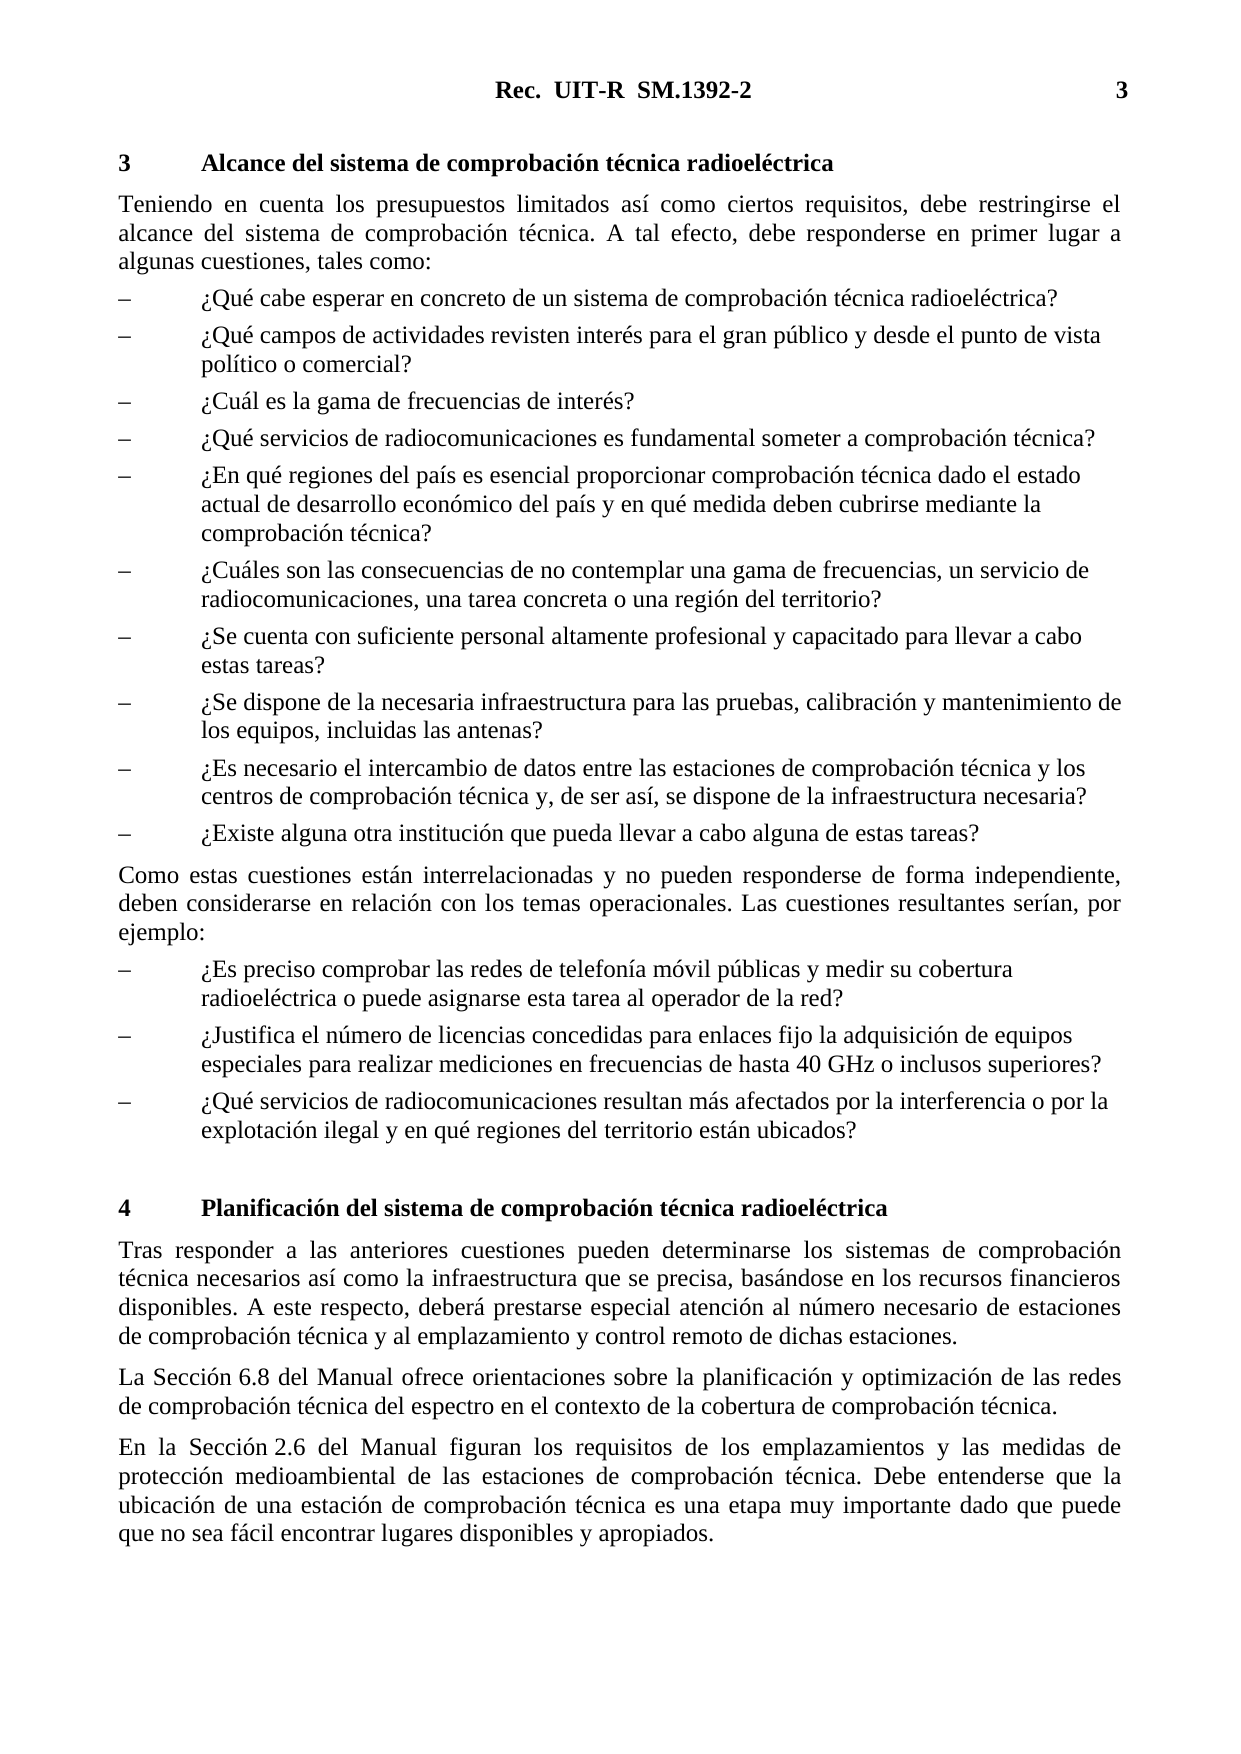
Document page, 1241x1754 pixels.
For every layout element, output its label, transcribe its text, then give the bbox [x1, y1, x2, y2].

text Teniendo en cuenta los presupuestos limitados así como ciertos requisitos, debe restringirse el alcance del sistema de comprobación técnica. A tal efecto, debe responderse en primer lugar a algunas cuestiones, tales como: [118, 189, 1122, 275]
text – ¿Es necesario el intercambio de datos entre las estaciones de comprobación técnica y los centros de comprobación técnica y, de ser así, se dispone de la infraestructura necesaria? [118, 753, 1122, 810]
text – ¿Se cuenta con suficiente personal altamente profesional y capacitado para llevar a cabo estas tareas? [118, 621, 1122, 678]
text Como estas cuestiones están interrelacionadas y no pueden responderse de forma independiente, deben considerarse en relación con los temas operacionales. Las cuestiones resultantes serían, por ejemplo: [118, 860, 1122, 946]
subtitle 4 Planificación del sistema de comprobación técnica radioeléctrica [118, 1193, 1122, 1222]
text – ¿Existe alguna otra institución que pueda llevar a cabo alguna de estas tareas? [118, 818, 1122, 847]
text Tras responder a las anteriores cuestiones pueden determinarse los sistemas de comprobación técnica necesarios así como la infraestructura que se precisa, basándose en los recursos financieros disponibles. A este respecto, deberá prestarse especial atención al número necesario de estaciones de comprobación técnica y al emplazamiento y control remoto de dichas estaciones. [118, 1235, 1122, 1350]
text – ¿Qué servicios de radiocomunicaciones es fundamental someter a comprobación técnica? [118, 423, 1122, 452]
text – ¿Qué servicios de radiocomunicaciones resultan más afectados por la interferencia o por la explotación ilegal y en qué regiones del territorio están ubicados? [118, 1086, 1122, 1143]
text – ¿Qué cabe esperar en concreto de un sistema de comprobación técnica radioeléctrica? [118, 283, 1122, 312]
text – ¿Cuáles son las consecuencias de no contemplar una gama de frecuencias, un servicio de radiocomunicaciones, una tarea concreta o una región del territorio? [118, 555, 1122, 613]
text – ¿En qué regiones del país es esencial proporcionar comprobación técnica dado el estado actual de desarrollo económico del país y en qué medida deben cubrirse mediante la comprobación técnica? [118, 461, 1122, 547]
text – ¿Cuál es la gama de frecuencias de interés? [118, 386, 1122, 415]
text – ¿Qué campos de actividades revisten interés para el gran público y desde el punto de vista político o comercial? [118, 321, 1122, 378]
text La Sección 6.8 del Manual ofrece orientaciones sobre la planificación y optimización de las redes de comprobación técnica del espectro en el contexto de la cobertura de comprobación técnica. [118, 1362, 1122, 1420]
text – ¿Justifica el número de licencias concedidas para enlaces fijo la adquisición de equipos especiales para realizar mediciones en frecuencias de hasta 40 GHz o inclusos superiores? [118, 1020, 1122, 1078]
text En la Sección 2.6 del Manual figuran los requisitos de los emplazamientos y las medidas de protección medioambiental de las estaciones de comprobación técnica. Debe entenderse que la ubicación de una estación de comprobación técnica es una etapa muy importante dado que puede que no sea fácil encontrar lugares disponibles y apropiados. [118, 1432, 1122, 1547]
subtitle 3 Alcance del sistema de comprobación técnica radioeléctrica [118, 148, 1122, 176]
text – ¿Se dispone de la necesaria infraestructura para las pruebas, calibración y mantenimiento de los equipos, incluidas las antenas? [118, 687, 1122, 744]
text – ¿Es preciso comprobar las redes de telefonía móvil públicas y medir su cobertura radioeléctrica o puede asignarse esta tarea al operador de la red? [118, 954, 1122, 1012]
